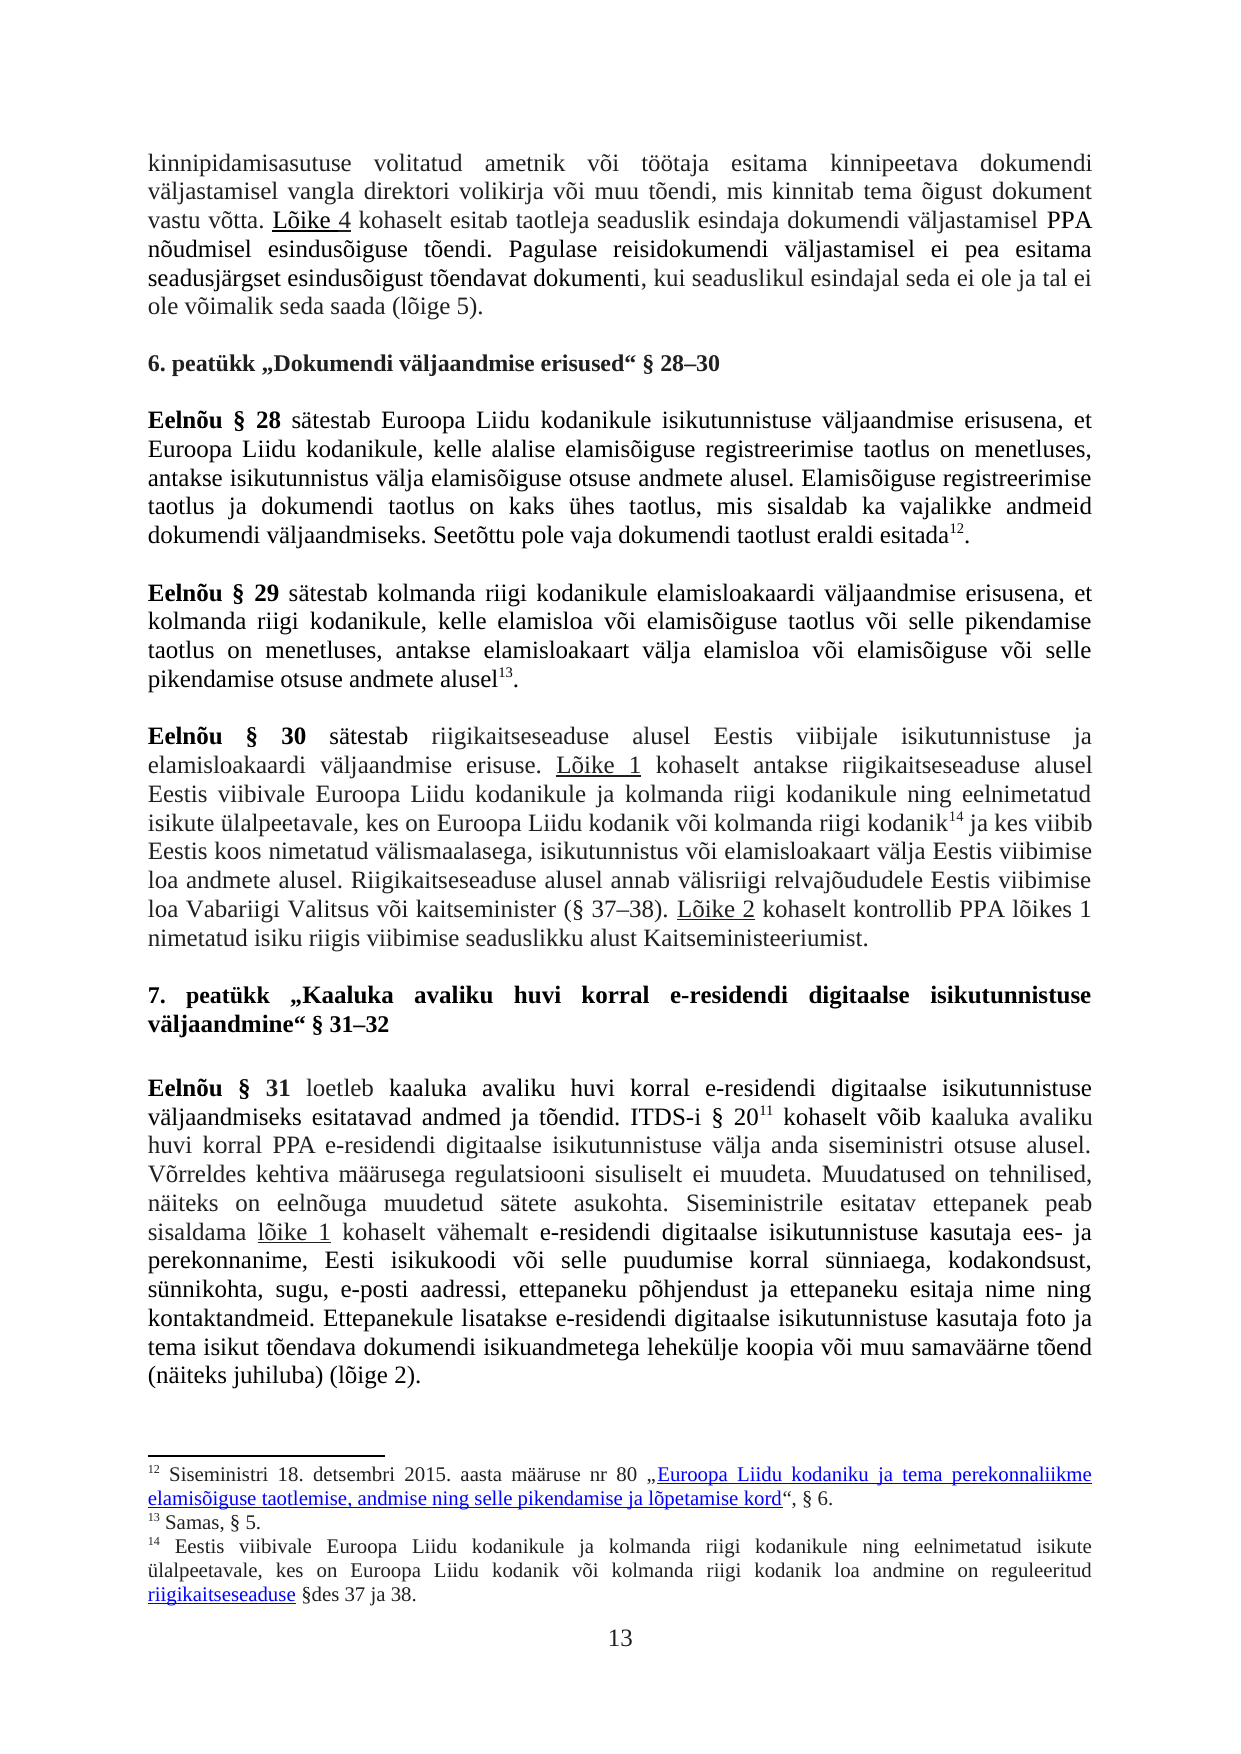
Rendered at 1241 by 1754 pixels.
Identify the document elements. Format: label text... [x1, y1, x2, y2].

text Eelnõu § 30 sätestab riigikaitseseaduse alusel Eestis viibijale isikutunnistuse ja elamisloakaardi väljaandmise erisuse. Lõike 1 kohaselt antakse riigikaitseseaduse alusel Eestis viibivale Euroopa Liidu kodanikule ja kolmanda riigi kodanikule ning eelnimetatud isikute ülalpeetavale, kes on Euroopa Liidu kodanik või kolmanda riigi kodanik ja kes viibib Eestis koos nimetatud välismaalasega, isikutunnistus või elamisloakaart välja Eestis viibimise loa andmete alusel. Riigikaitseseaduse alusel annab välisriigi relvajõududele Eestis viibimise loa Vabariigi Valitsus või kaitseminister (§ 37–38). Lõike 2 kohaselt kontrollib PPA lõikes 1 nimetatud isiku riigis viibimise seaduslikku alust Kaitseministeeriumist. [148, 721, 1093, 951]
text Eelnõu § 28 sätestab Euroopa Liidu kodanikule isikutunnistuse väljaandmise erisusena, et Euroopa Liidu kodanikule, kelle alalise elamisõiguse registreerimise taotlus on menetluses, antakse isikutunnistus välja elamisõiguse otsuse andmete alusel. Elamisõiguse registreerimise taotlus ja dokumendi taotlus on kaks ühes taotlus, mis sisaldab ka vajalikke andmeid dokumendi väljaandmiseks. Seetõttu pole vaja dokumendi taotlust eraldi esitada. [148, 405, 1093, 549]
text 7. peatükk „Kaaluka avaliku huvi korral e-residendi digitaalse isikutunnistuse väljaandmine“ § 31–32 [148, 980, 1093, 1038]
text Eelnõu § 31 loetleb kaaluka avaliku huvi korral e-residendi digitaalse isikutunnistuse väljaandmiseks esitatavad andmed ja tõendid. ITDS-i § 2011 kohaselt võib kaaluka avaliku huvi korral PPA e-residendi digitaalse isikutunnistuse välja anda siseministri otsuse alusel. Võrreldes kehtiva määrusega regulatsiooni sisuliselt ei muudeta. Muudatused on tehnilised, näiteks on eelnõuga muudetud sätete asukohta. Siseministrile esitatav ettepanek peab sisaldama lõike 1 kohaselt vähemalt e-residendi digitaalse isikutunnistuse kasutaja ees- ja perekonnanime, Eesti isikukoodi või selle puudumise korral sünniaega, kodakondsust, sünnikohta, sugu, e-posti aadressi, ettepaneku põhjendust ja ettepaneku esitaja nime ning kontaktandmeid. Ettepanekule lisatakse e-residendi digitaalse isikutunnistuse kasutaja foto ja tema isikut tõendava dokumendi isikuandmetega lehekülje koopia või muu samaväärne tõend (näiteks juhiluba) (lõige 2). [148, 1159, 1093, 1389]
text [148, 148, 1093, 320]
text 6. peatükk „Dokumendi väljaandmise erisused“ § 28–30 [148, 349, 1093, 376]
text Eelnõu § 29 sätestab kolmanda riigi kodanikule elamisloakaardi väljaandmise erisusena, et kolmanda riigi kodanikule, kelle elamisloa või elamisõiguse taotlus või selle pikendamise taotlus on menetluses, antakse elamisloakaart välja elamisloa või elamisõiguse või selle pikendamise otsuse andmete alusel. [148, 578, 1093, 693]
